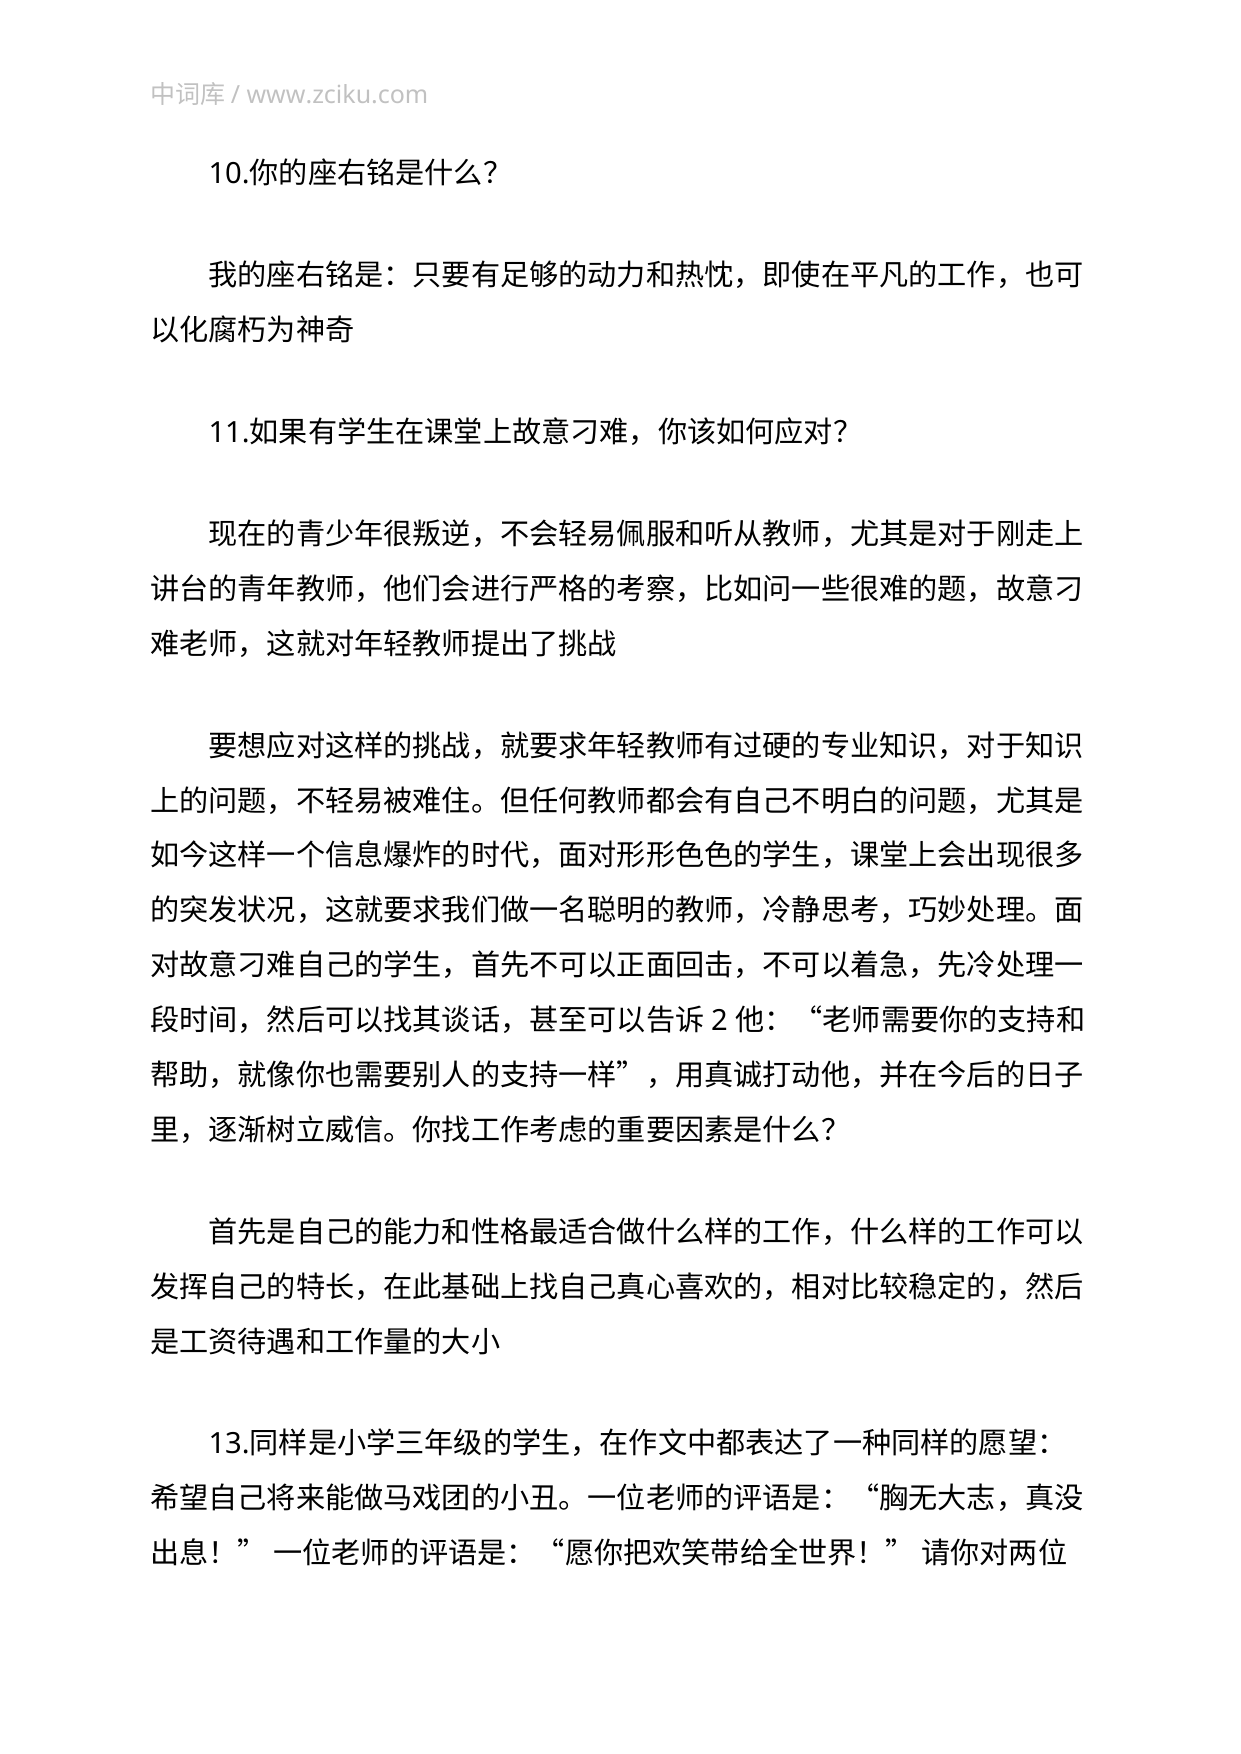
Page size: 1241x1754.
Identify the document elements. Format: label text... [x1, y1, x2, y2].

text 现在的青少年很叛逆，不会轻易佩服和听从教师，尤其是对于刚走上讲台的青年教师，他们会进行严格的考察，比如问一些很难的题，故意刁难老师，这就对年轻教师提出了挑战 [150, 511, 1090, 663]
text 我的座右铭是：只要有足够的动力和热忱，即使在平凡的工作，也可以化腐朽为神奇 [150, 252, 1090, 349]
text 首先是自己的能力和性格最适合做什么样的工作，什么样的工作可以发挥自己的特长，在此基础上找自己真心喜欢的，相对比较稳定的，然后是工资待遇和工作量的大小 [150, 1208, 1090, 1360]
text 11.如果有学生在课堂上故意刁难，你该如何应对？ [150, 409, 1090, 451]
text 要想应对这样的挑战，就要求年轻教师有过硬的专业知识，对于知识上的问题，不轻易被难住。但任何教师都会有自己不明白的问题，尤其是如今这样一个信息爆炸的时代，面对形形色色的学生，课堂上会出现很多的突发状况，这就要求我们做一名聪明的教师，冷静思考，巧妙处理。面对故意刁难自己的学生，首先不可以正面回击，不可以着急，先冷处理一段时间，然后可以找其谈话，甚至可以告诉 2 他：“老师需要你的支持和帮助，就像你也需要别人的支持一样”，用真诚打动他，并在今后的日子里，逐渐树立威信。你找工作考虑的重要因素是什么？ [150, 722, 1090, 1149]
text 10.你的座右铭是什么？ [150, 150, 1090, 192]
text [150, 1420, 1090, 1572]
